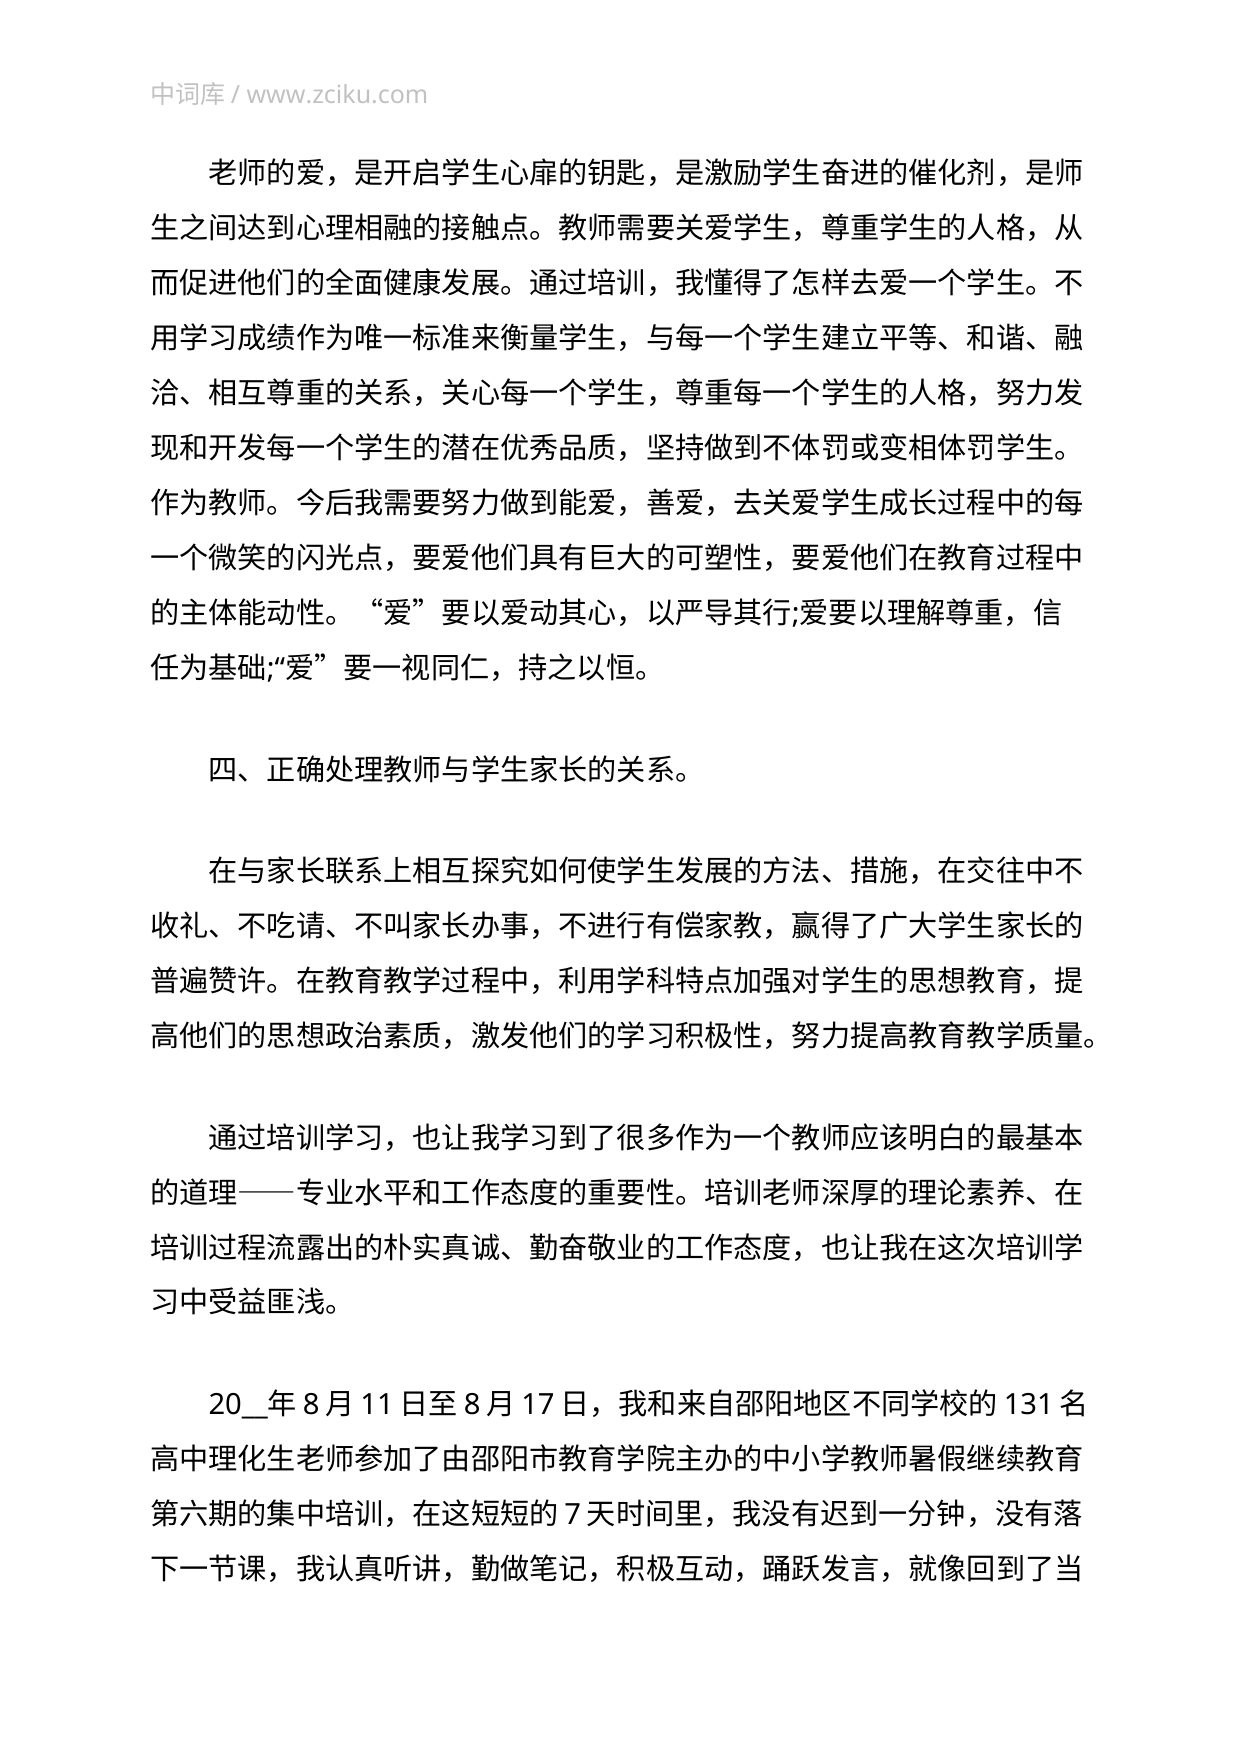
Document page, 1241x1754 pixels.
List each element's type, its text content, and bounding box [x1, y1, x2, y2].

text 老师的爱，是开启学生心扉的钥匙，是激励学生奋进的催化剂，是师生之间达到心理相融的接触点。教师需要关爱学生，尊重学生的人格，从而促进他们的全面健康发展。通过培训，我懂得了怎样去爱一个学生。不用学习成绩作为唯一标准来衡量学生，与每一个学生建立平等、和谐、融洽、相互尊重的关系，关心每一个学生，尊重每一个学生的人格，努力发现和开发每一个学生的潜在优秀品质，坚持做到不体罚或变相体罚学生。作为教师。今后我需要努力做到能爱，善爱，去关爱学生成长过程中的每一个微笑的闪光点，要爱他们具有巨大的可塑性，要爱他们在教育过程中的主体能动性。“爱”要以爱动其心，以严导其行;爱要以理解尊重，信任为基础;“爱”要一视同仁，持之以恒。 [150, 150, 1090, 687]
text 通过培训学习，也让我学习到了很多作为一个教师应该明白的最基本的道理——专业水平和工作态度的重要性。培训老师深厚的理论素养、在培训过程流露出的朴实真诚、勤奋敬业的工作态度，也让我在这次培训学习中受益匪浅。 [150, 1114, 1090, 1321]
text 四、正确处理教师与学生家长的关系。 [150, 746, 1090, 788]
text 在与家长联系上相互探究如何使学生发展的方法、措施，在交往中不收礼、不吃请、不叫家长办事，不进行有偿家教，赢得了广大学生家长的普遍赞许。在教育教学过程中，利用学科特点加强对学生的思想教育，提高他们的思想政治素质，激发他们的学习积极性，努力提高教育教学质量。 [150, 848, 1090, 1055]
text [150, 1381, 1090, 1588]
